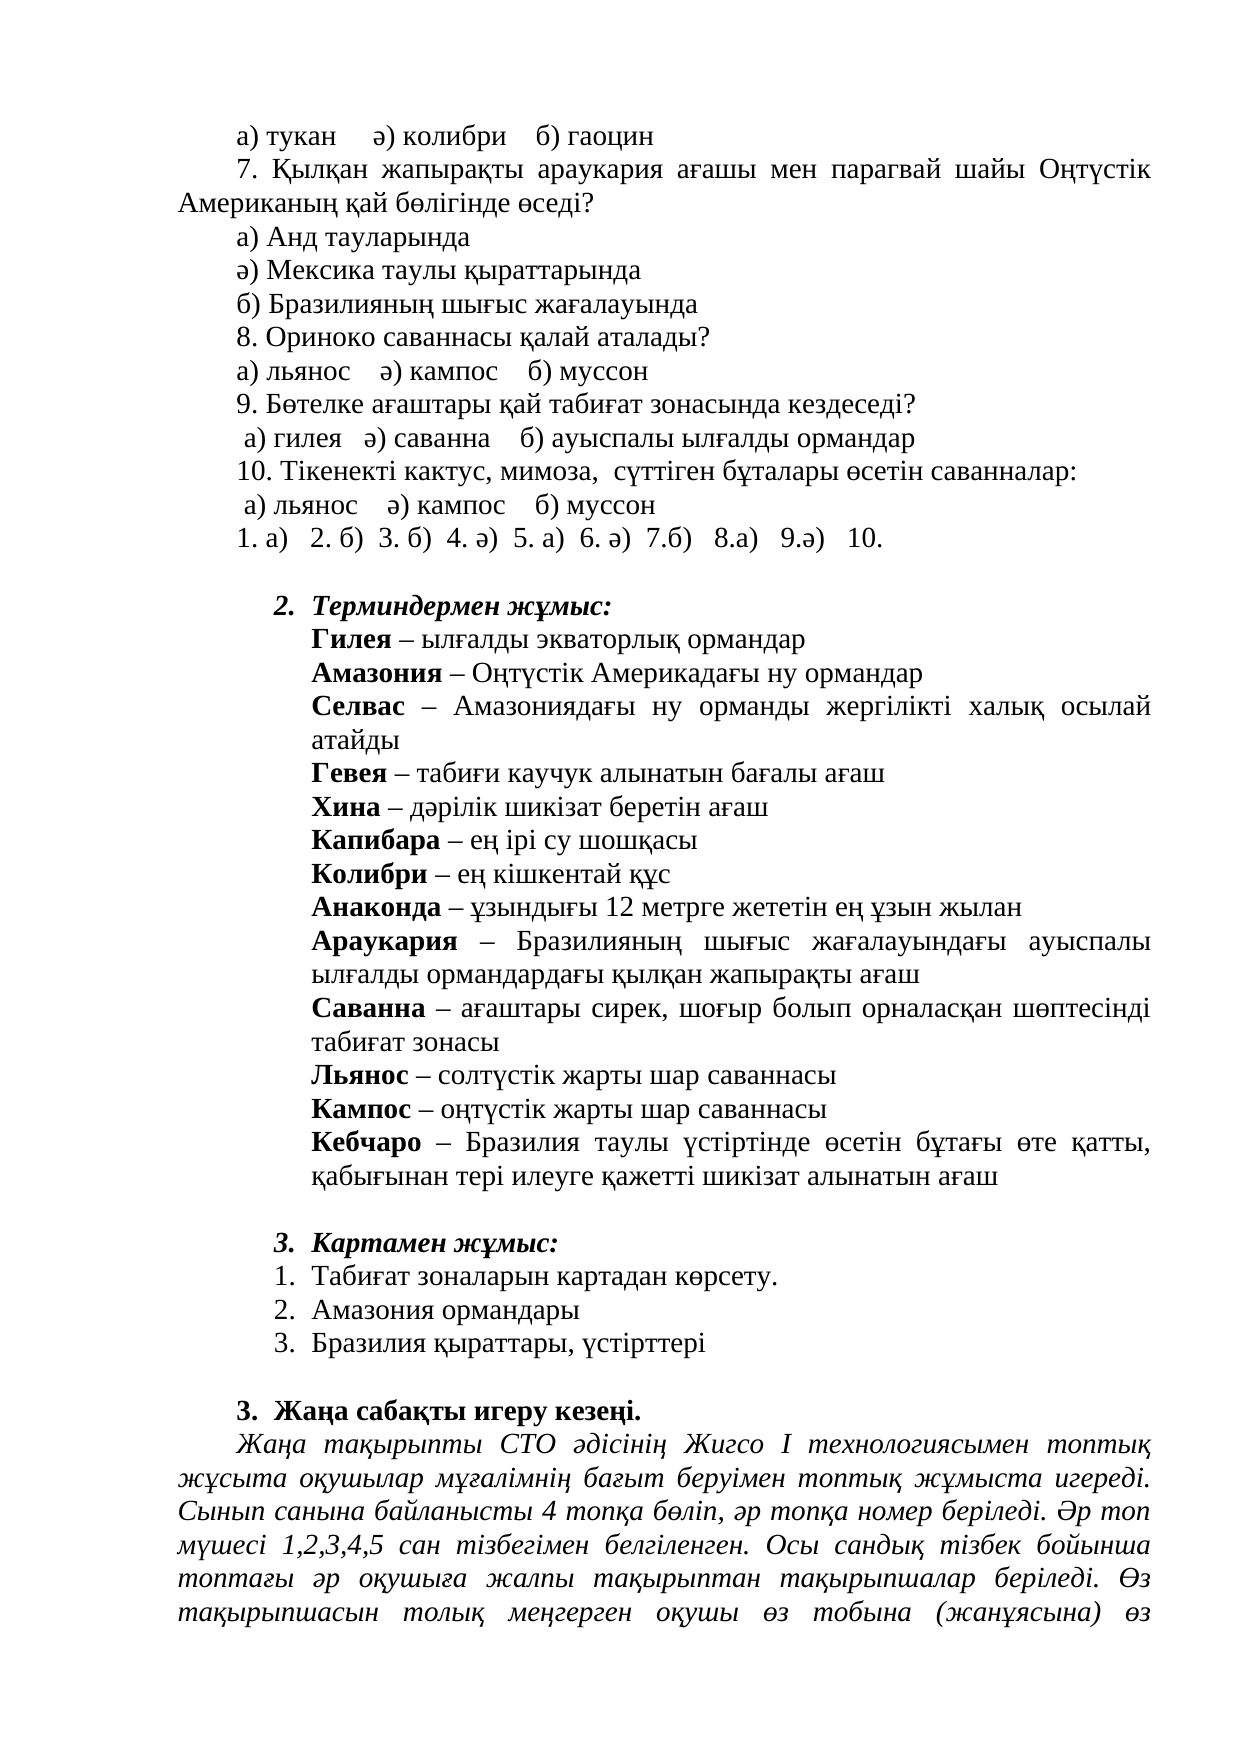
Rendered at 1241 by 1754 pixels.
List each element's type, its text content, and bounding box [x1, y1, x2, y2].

list Араукария – Бразилияның шығыс жағалауындағы ауыспалы ылғалды ормандардағы қылқан жапырақты ағаш [311, 923, 1152, 990]
list а) льянос ә) кампос б) муссон [177, 487, 1152, 521]
list 8. Ориноко саваннасы қалай аталады? [177, 319, 1152, 353]
list Амазония ормандары [274, 1292, 1152, 1326]
list Гилея – ылғалды экваторлық ормандар [311, 621, 1152, 655]
list а) тукан ә) колибри б) гаоцин [177, 118, 1152, 152]
list Капибара – ең ірі су шошқасы [311, 822, 1152, 856]
list Колибри – ең кішкентай құс [311, 856, 1152, 889]
list Анаконда – ұзындығы 12 метрге жететін ең ұзын жылан [311, 889, 1152, 923]
list Бразилия қыраттары, үстірттері [274, 1326, 1152, 1359]
list Кампос – оңтүстік жарты шар саваннасы [311, 1091, 1152, 1124]
list 9. Бөтелке ағаштары қай табиғат зонасында кездеседі? [177, 386, 1152, 420]
list а) Анд тауларында [177, 219, 1152, 252]
list Табиғат зоналарын картадан көрсету. [274, 1258, 1152, 1292]
list Хина – дәрілік шикізат беретін ағаш [311, 789, 1152, 822]
list 10. Тікенекті кактус, мимоза, сүттіген бұталары өсетін саванналар: [177, 453, 1152, 487]
list Картамен жұмыс: [274, 1225, 1152, 1258]
list Льянос – солтүстік жарты шар саваннасы [311, 1057, 1152, 1091]
list Жаңа сабақты игеру кезеңі. [236, 1393, 1152, 1426]
list Терминдермен жұмыс: [274, 588, 1152, 621]
list 1. а) 2. б) 3. б) 4. ә) 5. а) 6. ә) 7.б) 8.а) 9.ә) 10. [177, 521, 1152, 554]
list ә) Мексика таулы қыраттарында [177, 252, 1152, 286]
list Гевея – табиғи каучук алынатын бағалы ағаш [311, 755, 1152, 789]
list а) гилея ә) саванна б) ауыспалы ылғалды ормандар [177, 420, 1152, 453]
list 7. Қылқан жапырақты араукария ағашы мен парагвай шайы Оңтүстік Американың қай бөлігінде өседі? [177, 152, 1152, 219]
list Амазония – Оңтүстік Америкадағы ну ормандар [311, 655, 1152, 688]
list Селвас – Амазониядағы ну орманды жергілікті халық осылай атайды [311, 688, 1152, 755]
list Кебчаро – Бразилия таулы үстіртінде өсетін бұтағы өте қатты, қабығынан тері илеуге қажетті шикізат алынатын ағаш [311, 1124, 1152, 1191]
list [177, 1426, 1152, 1627]
list Саванна – ағаштары сирек, шоғыр болып орналасқан шөптесінді табиғат зонасы [311, 990, 1152, 1057]
list б) Бразилияның шығыс жағалауында [177, 286, 1152, 319]
list а) льянос ә) кампос б) муссон [177, 353, 1152, 386]
